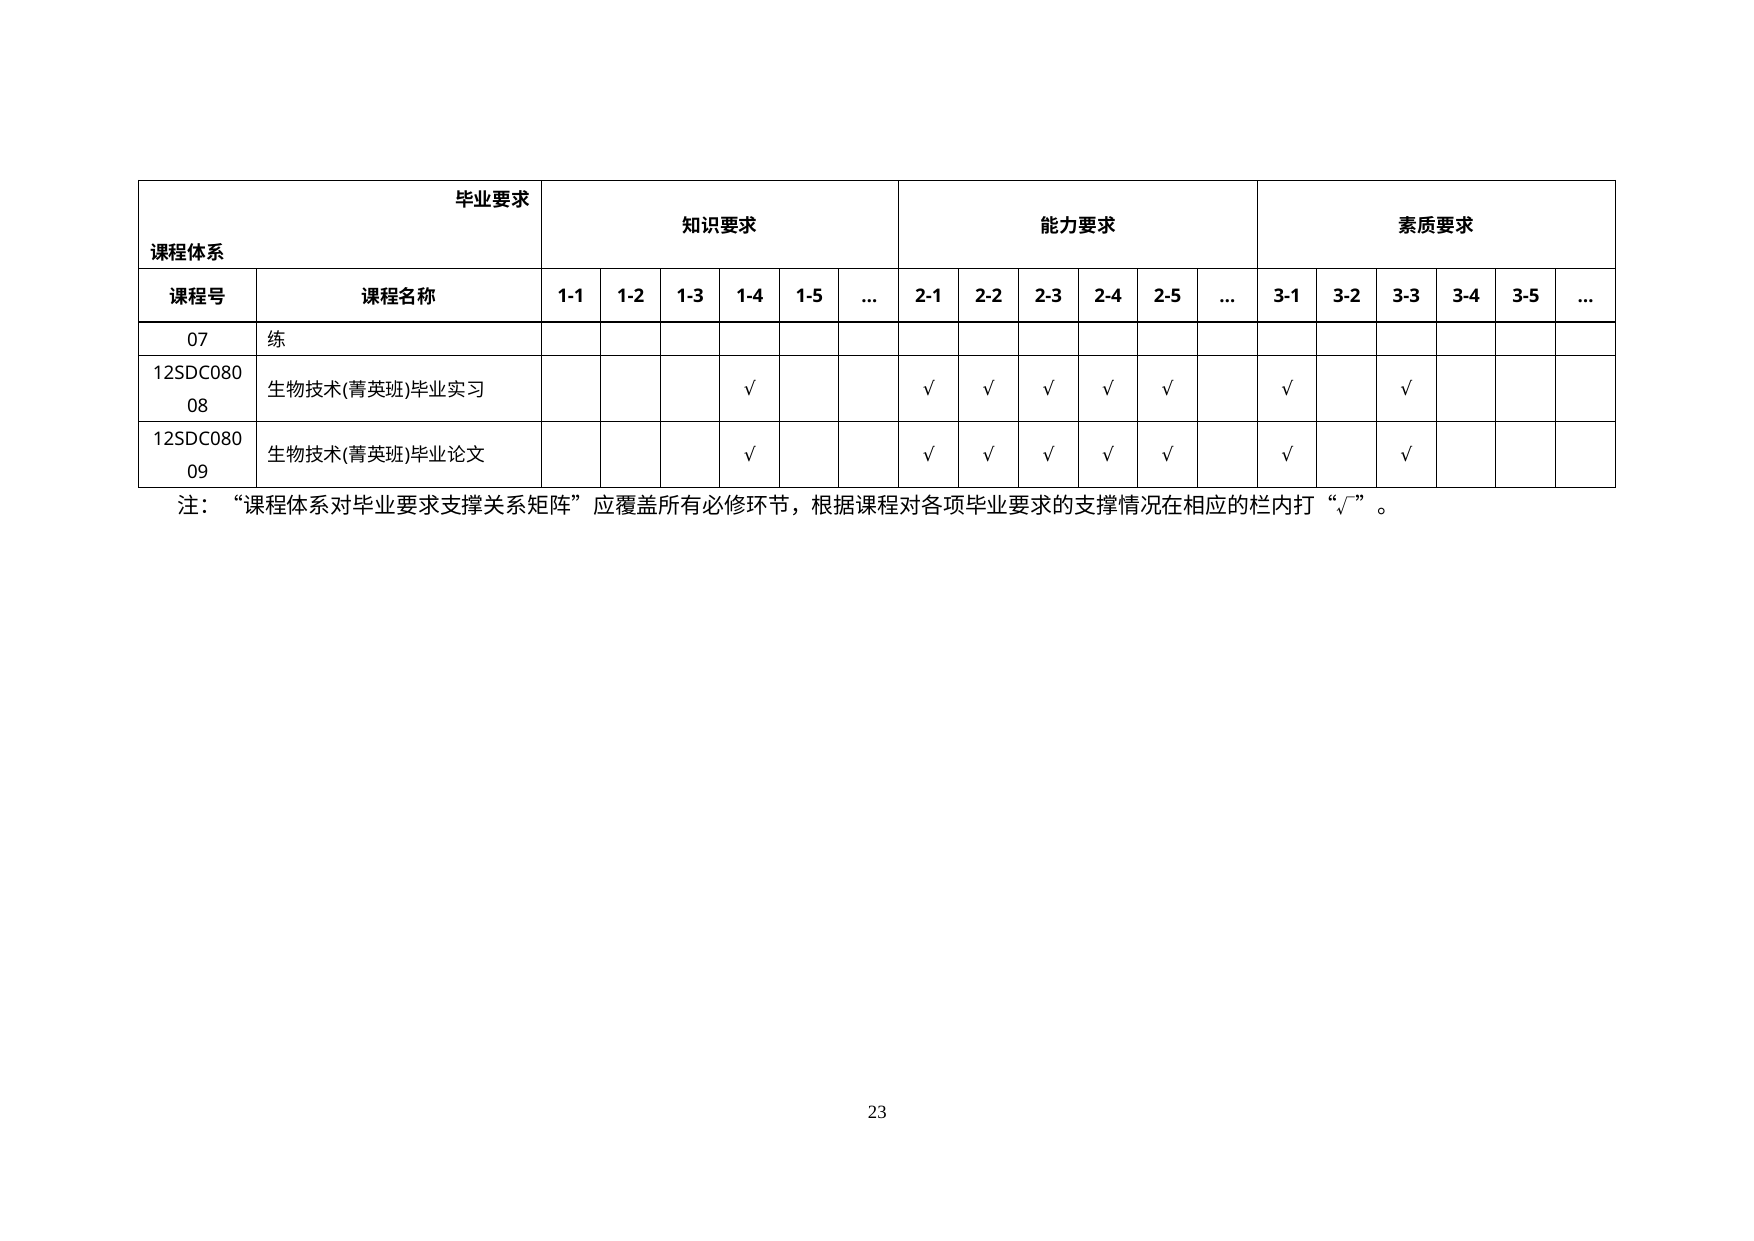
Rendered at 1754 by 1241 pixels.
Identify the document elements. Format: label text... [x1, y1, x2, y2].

table_cell [839, 323, 898, 355]
table_cell √ [1079, 323, 1137, 355]
table_cell 12SDC08007 [139, 323, 256, 355]
table_cell [1556, 323, 1615, 355]
table_cell 课程名称 [257, 269, 541, 321]
table_cell √ [720, 356, 779, 421]
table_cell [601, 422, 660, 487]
table_cell 1-5 [780, 269, 838, 321]
text 注：“课程体系对毕业要求支撑关系矩阵”应覆盖所有必修环节，根据课程对各项毕业要求的支撑情况在相应的栏内打“√”。 [177, 488, 1577, 521]
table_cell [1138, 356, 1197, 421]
table_cell [1198, 323, 1257, 355]
table_cell √ [1019, 323, 1078, 355]
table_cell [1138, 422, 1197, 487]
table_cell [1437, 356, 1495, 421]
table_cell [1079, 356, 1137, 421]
table_cell 1-4 [720, 269, 779, 321]
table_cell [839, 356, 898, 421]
table_cell 12SDC08008 [139, 356, 256, 421]
table_header 素质要求 [1258, 181, 1615, 268]
table_cell 生物技术(菁英班)创新研究与训练 [257, 323, 541, 355]
table_cell [780, 356, 838, 421]
table_cell 2-4 [1079, 269, 1137, 321]
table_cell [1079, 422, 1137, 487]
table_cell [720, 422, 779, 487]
table_cell 2-2 [959, 269, 1018, 321]
table_cell √ [1317, 323, 1376, 355]
table_cell 3-2 [1317, 269, 1376, 321]
table_cell [542, 356, 600, 421]
table_cell 2-1 [899, 269, 958, 321]
table_cell [601, 356, 660, 421]
table_cell 3-1 [1258, 269, 1316, 321]
table_cell √ [899, 323, 958, 355]
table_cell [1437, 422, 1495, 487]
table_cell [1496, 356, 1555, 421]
table_cell [1258, 323, 1316, 355]
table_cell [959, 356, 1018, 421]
table_cell … [1198, 269, 1257, 321]
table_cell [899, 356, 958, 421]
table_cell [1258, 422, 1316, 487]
table_cell [1377, 323, 1436, 355]
table_cell 3-5 [1496, 269, 1555, 321]
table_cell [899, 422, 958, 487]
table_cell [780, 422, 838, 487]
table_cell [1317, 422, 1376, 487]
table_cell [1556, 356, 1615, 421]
table_header 能力要求 [899, 181, 1257, 268]
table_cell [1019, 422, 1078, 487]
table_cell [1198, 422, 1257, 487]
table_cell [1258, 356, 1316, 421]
table_cell 1-2 [601, 269, 660, 321]
table_cell 2-3 [1019, 269, 1078, 321]
table_cell 1-1 [542, 269, 600, 321]
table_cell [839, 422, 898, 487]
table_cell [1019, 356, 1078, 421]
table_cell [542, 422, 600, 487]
table_cell √ [959, 323, 1018, 355]
table_cell 3-4 [1437, 269, 1495, 321]
table_cell [1496, 323, 1555, 355]
table_cell √ [1138, 323, 1197, 355]
table_cell [1437, 323, 1495, 355]
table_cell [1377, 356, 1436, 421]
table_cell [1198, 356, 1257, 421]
table_cell [780, 323, 838, 355]
table_header 知识要求 [542, 181, 898, 268]
table_cell 1-3 [661, 269, 719, 321]
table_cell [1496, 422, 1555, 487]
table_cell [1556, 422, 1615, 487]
table_cell … [839, 269, 898, 321]
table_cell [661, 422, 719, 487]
table_cell √ [720, 323, 779, 355]
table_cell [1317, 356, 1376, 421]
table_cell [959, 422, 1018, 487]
table_cell [601, 323, 660, 355]
table_cell 2-5 [1138, 269, 1197, 321]
table_cell [661, 356, 719, 421]
table_cell 生物技术(菁英班)毕业实习 [257, 356, 541, 421]
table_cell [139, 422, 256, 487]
table_cell [542, 323, 600, 355]
table_cell [661, 323, 719, 355]
table_header 毕业要求 课程体系 [139, 181, 541, 268]
table_cell 课程号 [139, 269, 256, 321]
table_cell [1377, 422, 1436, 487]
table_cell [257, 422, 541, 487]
table_cell 3-3 [1377, 269, 1436, 321]
table_cell … [1556, 269, 1615, 321]
